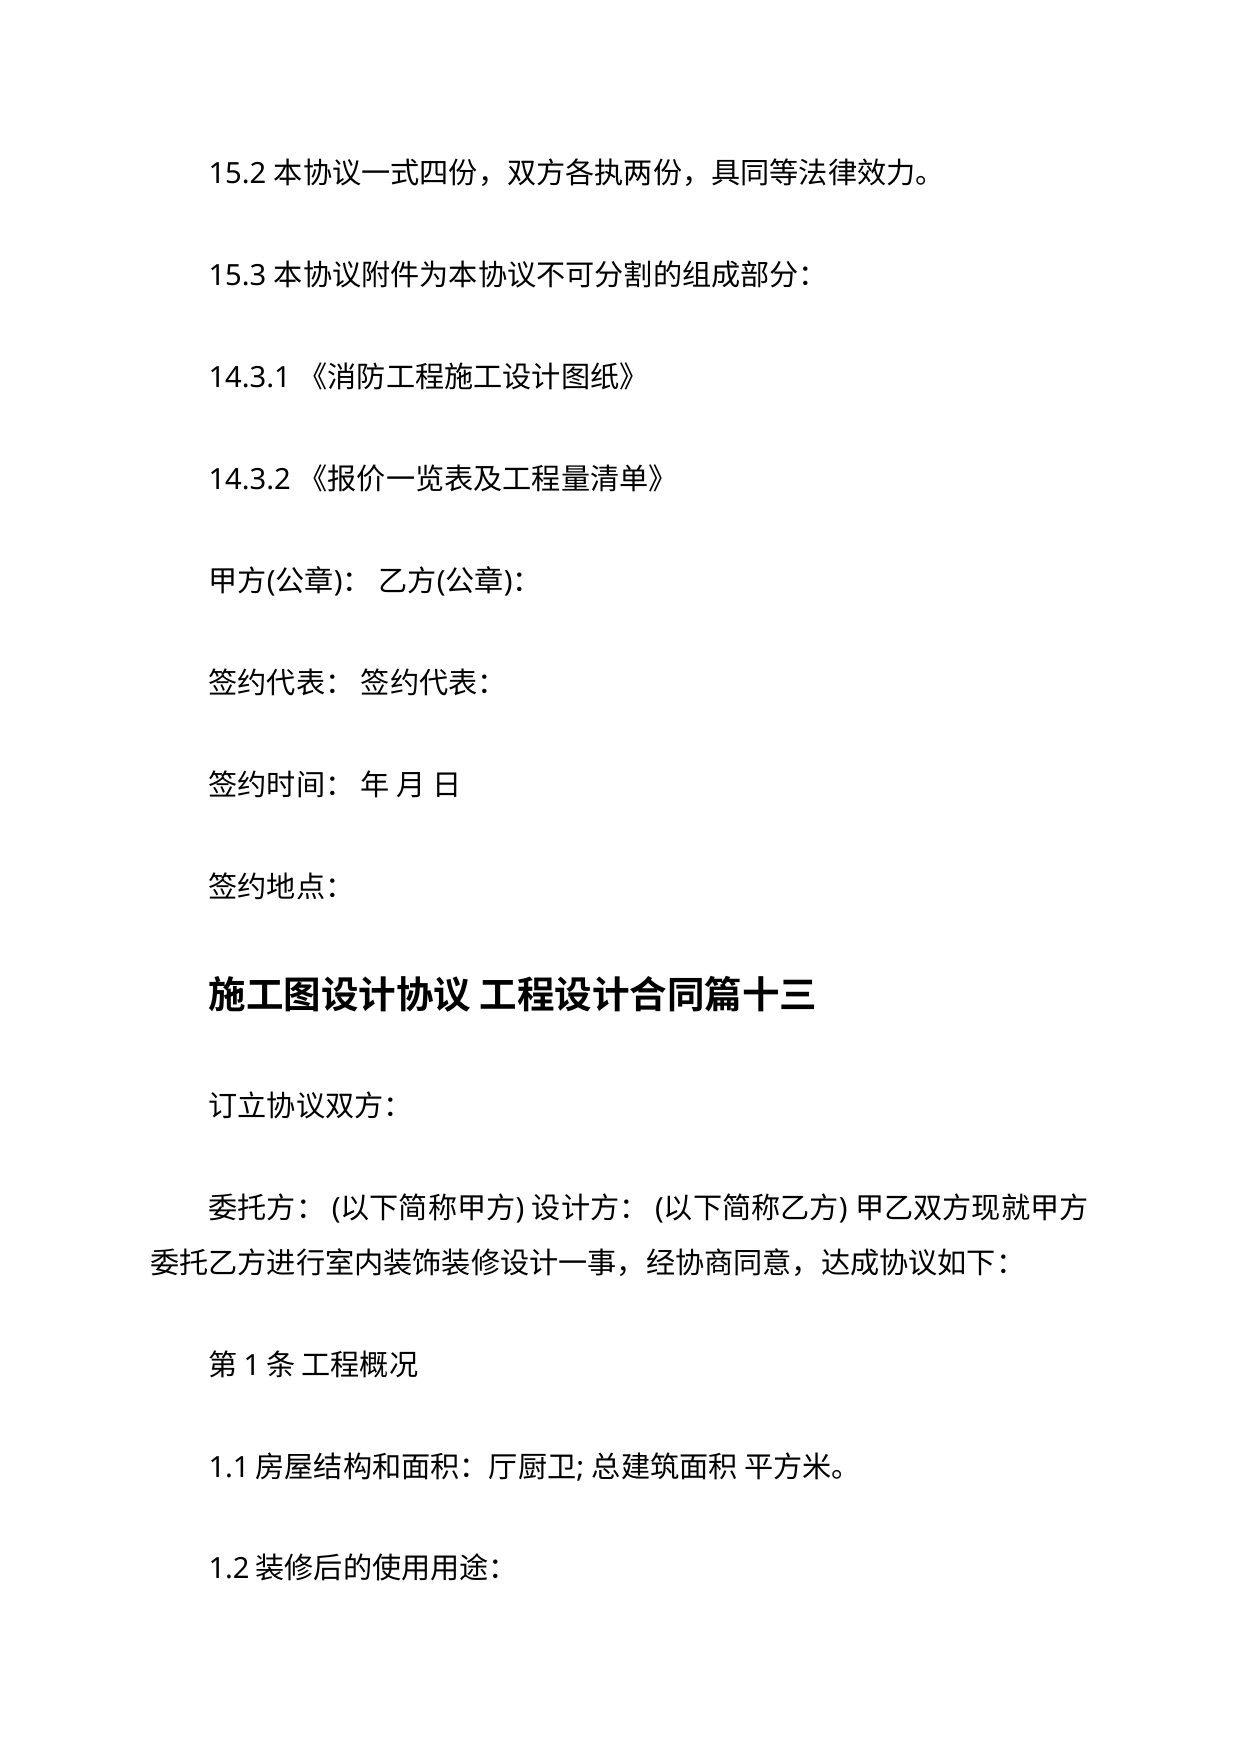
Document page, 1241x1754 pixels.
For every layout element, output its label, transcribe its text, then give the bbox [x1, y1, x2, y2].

text 订立协议双方： [150, 1083, 1090, 1125]
text 14.3.2 《报价一览表及工程量清单》 [150, 456, 1090, 498]
text 1.1房屋结构和面积：厅厨卫; 总建筑面积 平方米。 [150, 1443, 1090, 1486]
text 施工图设计协议 工程设计合同篇十三 [150, 965, 1090, 1019]
text 1.2装修后的使用用途： [150, 1545, 1090, 1587]
text 15.2 本协议一式四份，双方各执两份，具同等法律效力。 [150, 150, 1090, 192]
text 签约代表： 签约代表： [150, 660, 1090, 702]
text 委托方： (以下简称甲方) 设计方： (以下简称乙方) 甲乙双方现就甲方委托乙方进行室内装饰装修设计一事，经协商同意，达成协议如下： [150, 1184, 1090, 1282]
text 14.3.1 《消防工程施工设计图纸》 [150, 354, 1090, 396]
text 签约地点： [150, 863, 1090, 906]
text 15.3 本协议附件为本协议不可分割的组成部分： [150, 252, 1090, 294]
text 甲方(公章)： 乙方(公章)： [150, 558, 1090, 600]
text 签约时间： 年 月 日 [150, 762, 1090, 804]
text 第1条 工程概况 [150, 1341, 1090, 1383]
